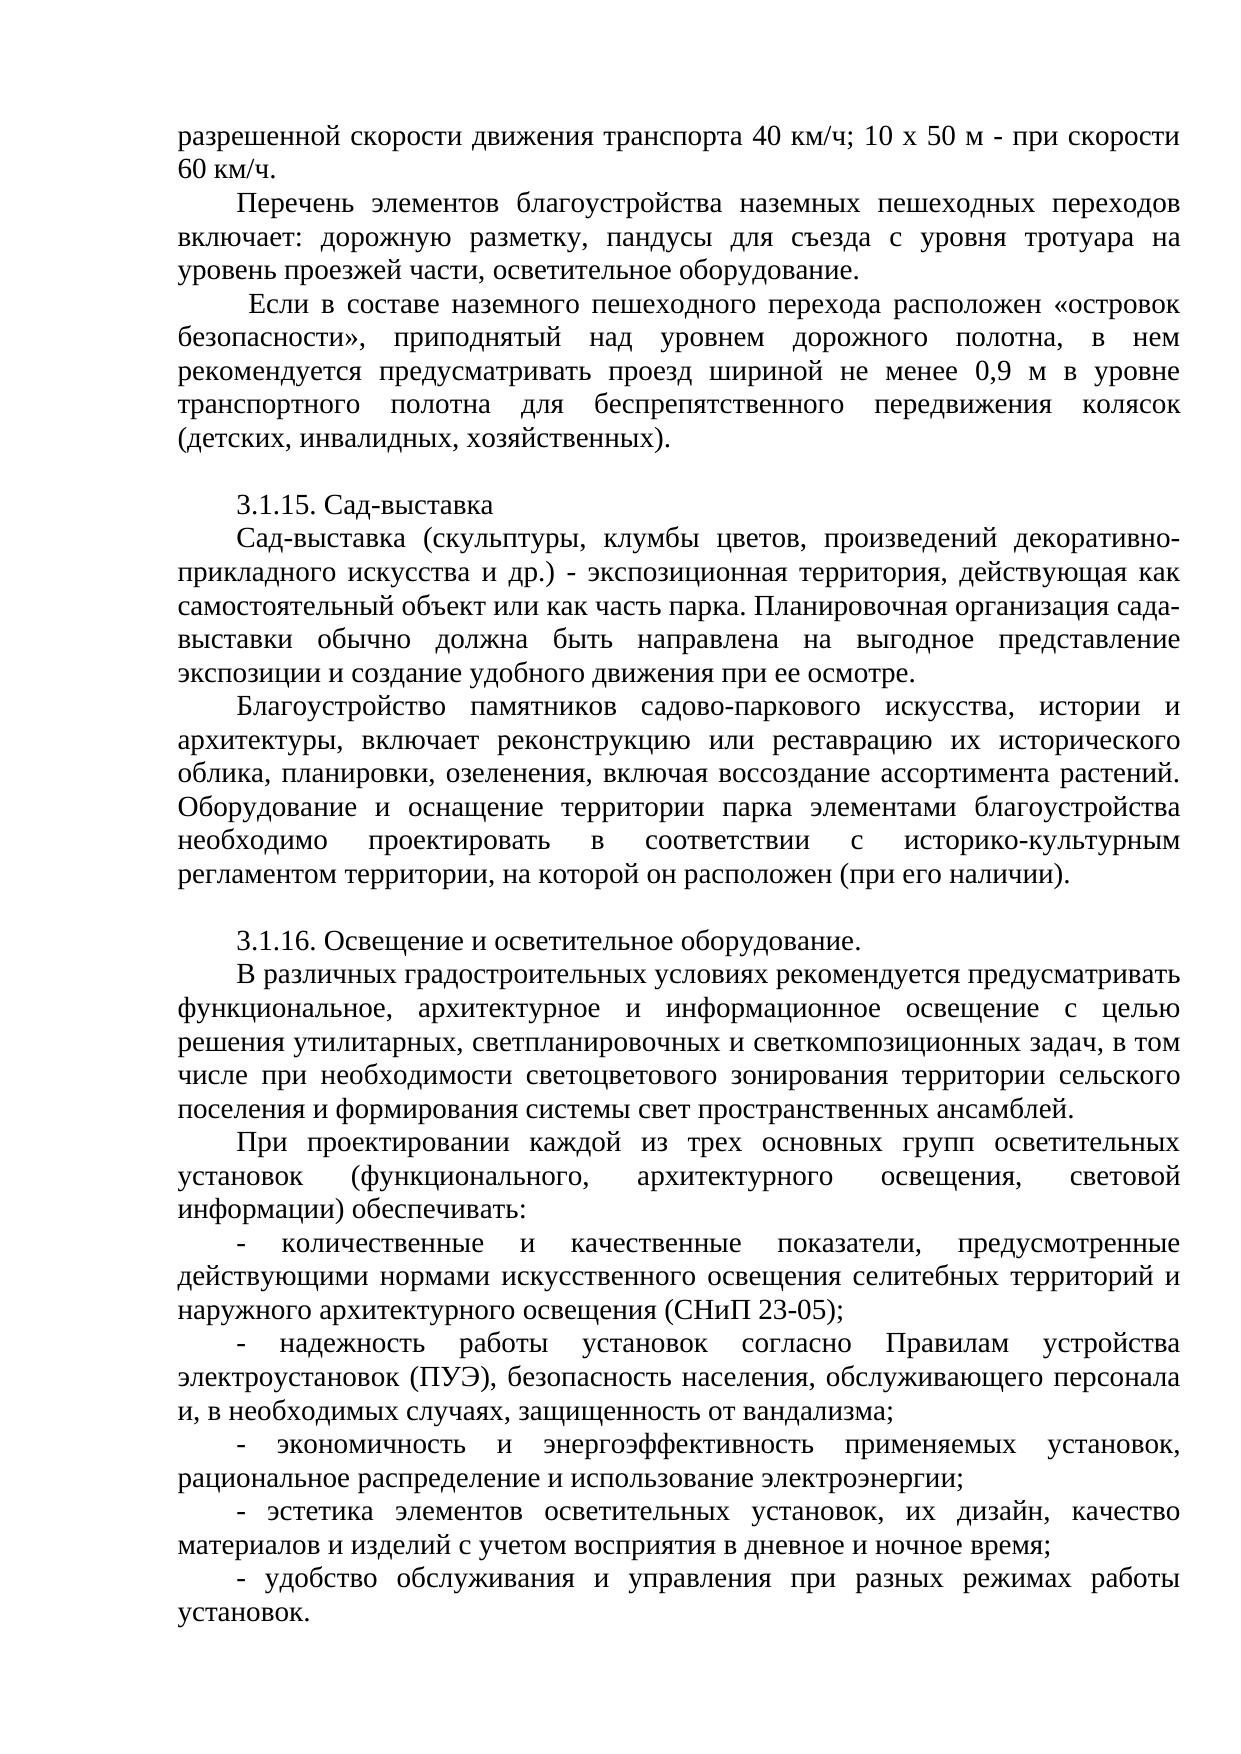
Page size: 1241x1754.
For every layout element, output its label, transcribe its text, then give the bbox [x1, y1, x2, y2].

text - удобство обслуживания и управления при разных режимах работы установок. [177, 1560, 1181, 1627]
text - надежность работы установок согласно Правилам устройства электроустановок (ПУЭ), безопасность населения, обслуживающего персонала и, в необходимых случаях, защищенность от вандализма; [177, 1326, 1181, 1426]
text В различных градостроительных условиях рекомендуется предусматривать функциональное, архитектурное и информационное освещение с целью решения утилитарных, светпланировочных и светкомпозиционных задач, в том числе при необходимости светоцветового зонирования территории сельского поселения и формирования системы свет пространственных ансамблей. [177, 957, 1181, 1124]
text При проектировании каждой из трех основных групп осветительных установок (функционального, архитектурного освещения, световой информации) обеспечивать: [177, 1124, 1181, 1225]
text - эстетика элементов осветительных установок, их дизайн, качество материалов и изделий с учетом восприятия в дневное и ночное время; [177, 1493, 1181, 1560]
text - количественные и качественные показатели, предусмотренные действующими нормами искусственного освещения селитебных территорий и наружного архитектурного освещения (СНиП 23-05); [177, 1225, 1181, 1326]
text - экономичность и энергоэффективность применяемых установок, рациональное распределение и использование электроэнергии; [177, 1426, 1181, 1493]
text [177, 118, 1181, 185]
text Перечень элементов благоустройства наземных пешеходных переходов включает: дорожную разметку, пандусы для съезда с уровня тротуара на уровень проезжей части, осветительное оборудование. [177, 185, 1181, 286]
text 3.1.16. Освещение и осветительное оборудование. [177, 923, 1181, 957]
text 3.1.15. Сад-выставка [177, 487, 1181, 521]
text Благоустройство памятников садово-паркового искусства, истории и архитектуры, включает реконструкцию или реставрацию их исторического облика, планировки, озеленения, включая воссоздание ассортимента растений. Оборудование и оснащение территории парка элементами благоустройства необходимо проектировать в соответствии с историко-культурным регламентом территории, на которой он расположен (при его наличии). [177, 688, 1181, 889]
text Сад-выставка (скульптуры, клумбы цветов, произведений декоративно-прикладного искусства и др.) - экспозиционная территория, действующая как самостоятельный объект или как часть парка. Планировочная организация сада-выставки обычно должна быть направлена на выгодное представление экспозиции и создание удобного движения при ее осмотре. [177, 521, 1181, 688]
text Если в составе наземного пешеходного перехода расположен «островок безопасности», приподнятый над уровнем дорожного полотна, в нем рекомендуется предусматривать проезд шириной не менее 0,9 м в уровне транспортного полотна для беспрепятственного передвижения колясок (детских, инвалидных, хозяйственных). [177, 286, 1181, 453]
